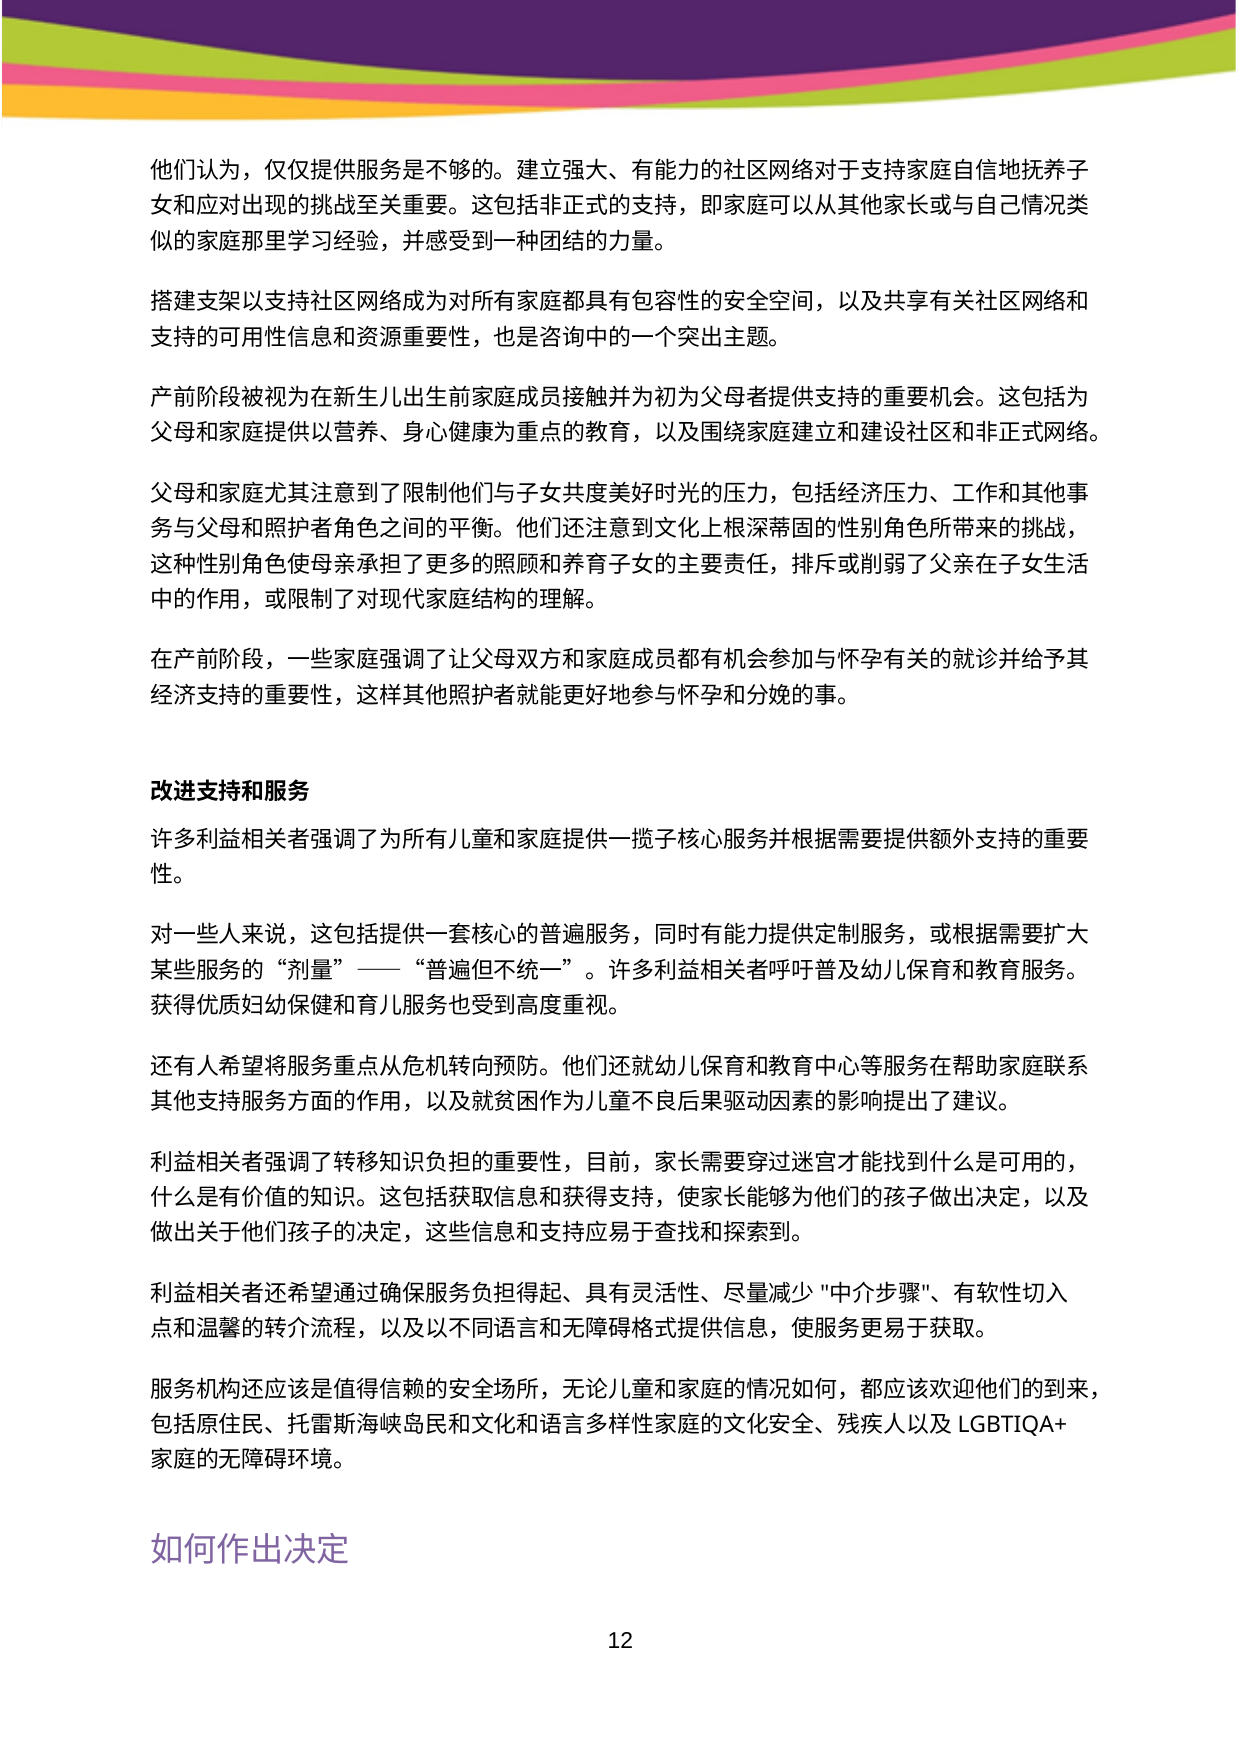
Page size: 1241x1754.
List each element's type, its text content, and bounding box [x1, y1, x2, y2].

text 还有人希望将服务重点从危机转向预防。他们还就幼儿保育和教育中心等服务在帮助家庭联系其他支持服务方面的作用，以及就贫困作为儿童不良后果驱动因素的影响提出了建议。 [150, 1046, 1090, 1117]
list 服务机构还应该是值得信赖的安全场所，无论儿童和家庭的情况如何，都应该欢迎他们的到来，包括原住民、托雷斯海峡岛民和文化和语言多样性家庭的文化安全、残疾人以及 LGBTIQA+ 家庭的无障碍环境。 [150, 1369, 1090, 1510]
text 许多利益相关者强调了为所有儿童和家庭提供一揽子核心服务并根据需要提供额外支持的重要性。 [150, 819, 1090, 889]
text 父母和家庭尤其注意到了限制他们与子女共度美好时光的压力，包括经济压力、工作和其他事务与父母和照护者角色之间的平衡。他们还注意到文化上根深蒂固的性别角色所带来的挑战，这种性别角色使母亲承担了更多的照顾和养育子女的主要责任，排斥或削弱了父亲在子女生活中的作用，或限制了对现代家庭结构的理解。 [150, 473, 1090, 614]
subtitle 如何作出决定 [150, 1523, 1090, 1571]
text 产前阶段被视为在新生儿出生前家庭成员接触并为初为父母者提供支持的重要机会。这包括为父母和家庭提供以营养、身心健康为重点的教育，以及围绕家庭建立和建设社区和非正式网络。 [150, 377, 1090, 448]
text 利益相关者强调了转移知识负担的重要性，目前，家长需要穿过迷宫才能找到什么是可用的，什么是有价值的知识。这包括获取信息和获得支持，使家长能够为他们的孩子做出决定，以及做出关于他们孩子的决定，这些信息和支持应易于查找和探索到。 [150, 1142, 1090, 1248]
text 对一些人来说，这包括提供一套核心的普遍服务，同时有能力提供定制服务，或根据需要扩大某些服务的“剂量”——“普遍但不统一”。许多利益相关者呼吁普及幼儿保育和教育服务。获得优质妇幼保健和育儿服务也受到高度重视。 [150, 914, 1090, 1021]
text 他们认为，仅仅提供服务是不够的。建立强大、有能力的社区网络对于支持家庭自信地抚养子女和应对出现的挑战至关重要。这包括非正式的支持，即家庭可以从其他家长或与自己情况类似的家庭那里学习经验，并感受到一种团结的力量。 [150, 150, 1090, 256]
picture [0, 0, 1236, 128]
text 改进支持和服务 [150, 771, 1090, 806]
text 在产前阶段，一些家庭强调了让父母双方和家庭成员都有机会参加与怀孕有关的就诊并给予其经济支持的重要性，这样其他照护者就能更好地参与怀孕和分娩的事。 [150, 639, 1090, 710]
list 利益相关者还希望通过确保服务负担得起、具有灵活性、尽量减少 "中介步骤"、有软性切入点和温馨的转介流程，以及以不同语言和无障碍格式提供信息，使服务更易于获取。 [150, 1273, 1090, 1344]
text 搭建支架以支持社区网络成为对所有家庭都具有包容性的安全空间，以及共享有关社区网络和支持的可用性信息和资源重要性，也是咨询中的一个突出主题。 [150, 281, 1090, 352]
